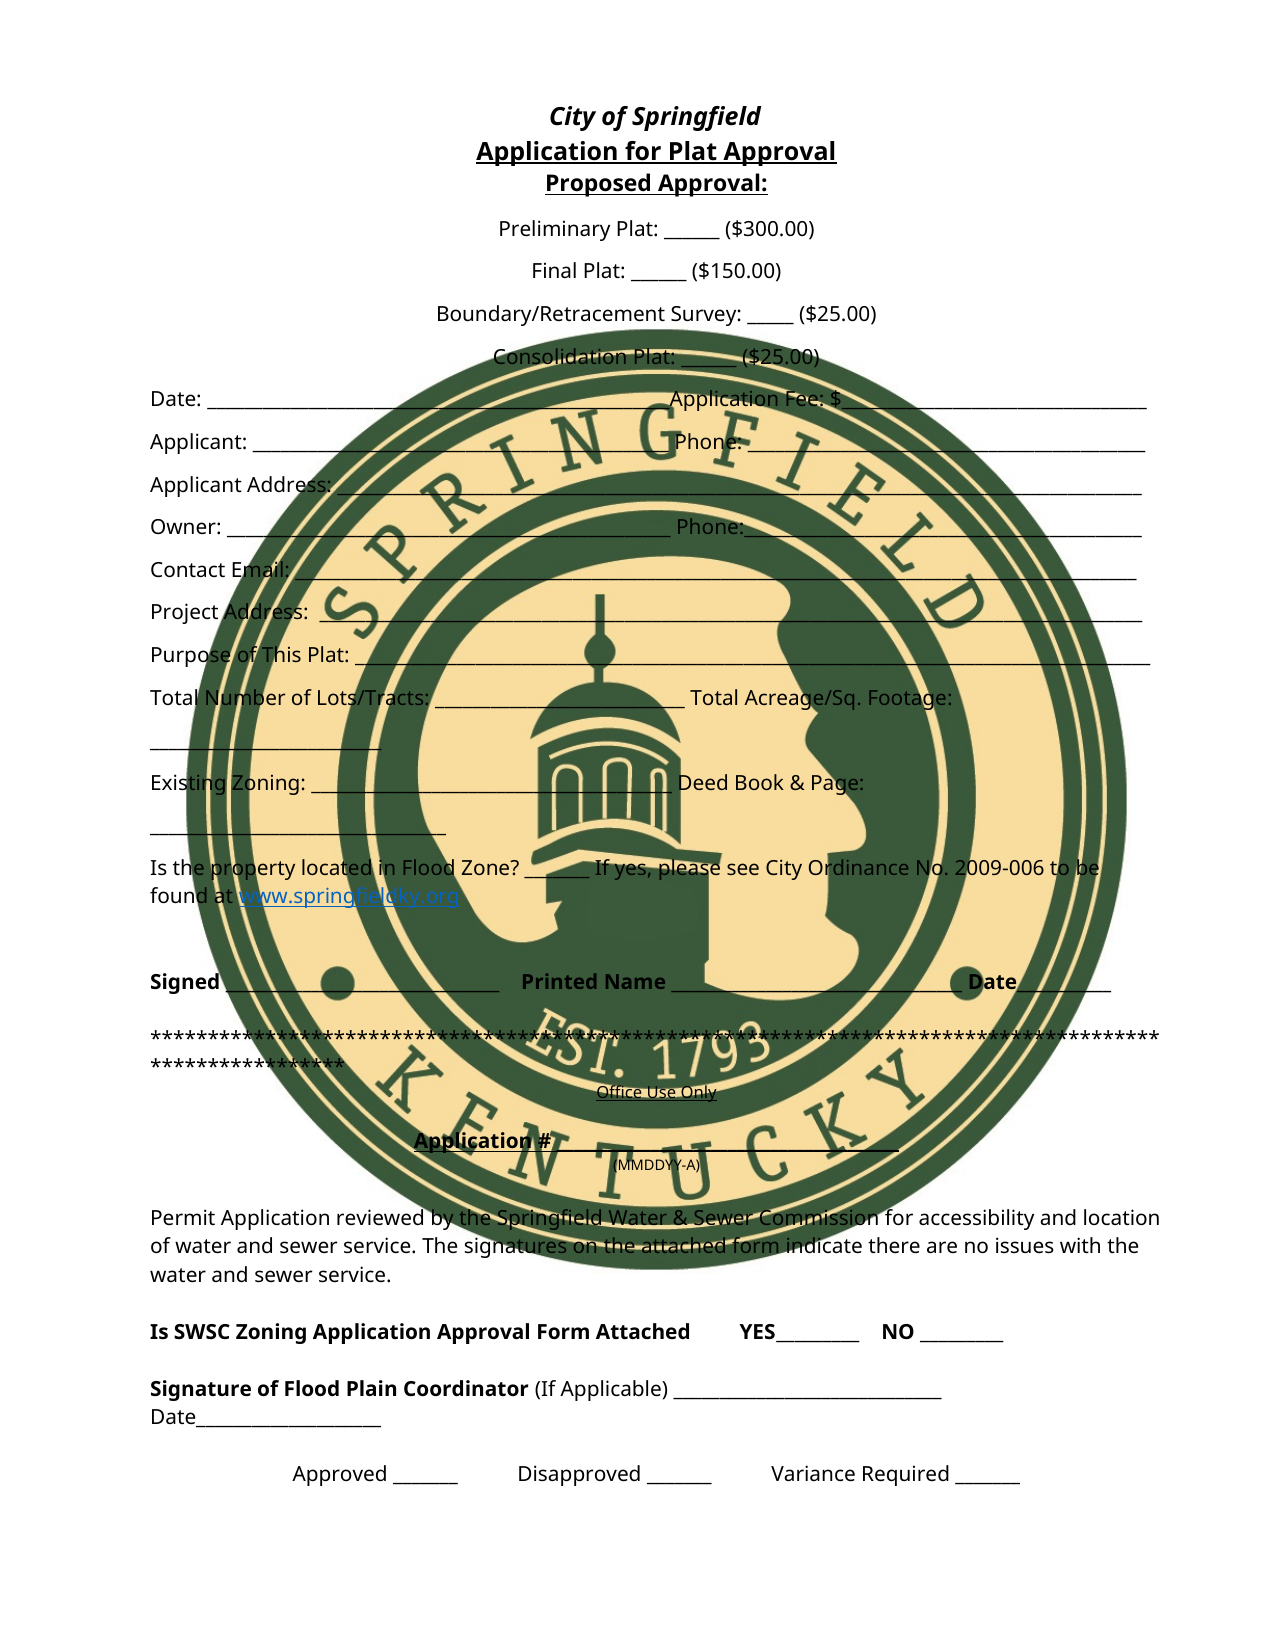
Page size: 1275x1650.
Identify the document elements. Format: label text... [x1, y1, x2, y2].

text Existing Zoning: _______________________________________ Deed Book & Page: ________________________________ [150, 768, 1162, 839]
text Is the property located in Flood Zone? _______ If yes, please see City Ordinance No. 2009-006 to be found at www.springfieldky.org [150, 853, 1162, 910]
text Total Number of Lots/Tracts: ___________________________ Total Acreage/Sq. Footage: _________________________ [150, 683, 1162, 754]
text Project Address: _________________________________________________________________________________________ [150, 597, 1162, 626]
text Application for Plat Approval [150, 133, 1162, 167]
text (MMDDYY-A) [150, 1155, 1162, 1175]
text Is SWSC Zoning Application Approval Form Attached YES_________ NO _________ [150, 1317, 1162, 1345]
text Office Use Only [150, 1081, 1162, 1104]
text Preliminary Plat: ______ ($300.00) [150, 214, 1162, 242]
text Final Plat: ______ ($150.00) [150, 257, 1162, 285]
text Proposed Approval: [150, 167, 1162, 198]
text Signature of Flood Plain Coordinator (If Applicable) _____________________________ Date____________________ [150, 1374, 1162, 1431]
text Boundary/Retracement Survey: _____ ($25.00) [150, 299, 1162, 328]
text City of Springfield [150, 99, 1162, 133]
text ********************************************************************************************************* [150, 1024, 1162, 1081]
text Application # ________________________________________ [150, 1126, 1162, 1155]
text Applicant: _____________________________________________ Phone: ___________________________________________ [150, 427, 1162, 456]
text Contact Email: ___________________________________________________________________________________________ [150, 555, 1162, 583]
picture [150, 293, 1163, 1306]
text Signed ________________________________ Printed Name __________________________________ Date___________ [150, 967, 1162, 995]
text Permit Application reviewed by the Springfield Water & Sewer Commission for accessibility and location of water and sewer service. The signatures on the attached form indicate there are no issues with the water and sewer service. [150, 1203, 1162, 1288]
text Purpose of This Plat: ______________________________________________________________________________________ [150, 640, 1162, 668]
text Consolidation Plat: ______ ($25.00) [150, 342, 1162, 370]
text Applicant Address: _______________________________________________________________________________________ [150, 470, 1162, 498]
text Date: __________________________________________________Application Fee: $_________________________________ [150, 384, 1162, 413]
text Approved _______ Disapproved _______ Variance Required _______ [150, 1459, 1162, 1487]
text Owner: ________________________________________________ Phone:___________________________________________ [150, 512, 1162, 541]
